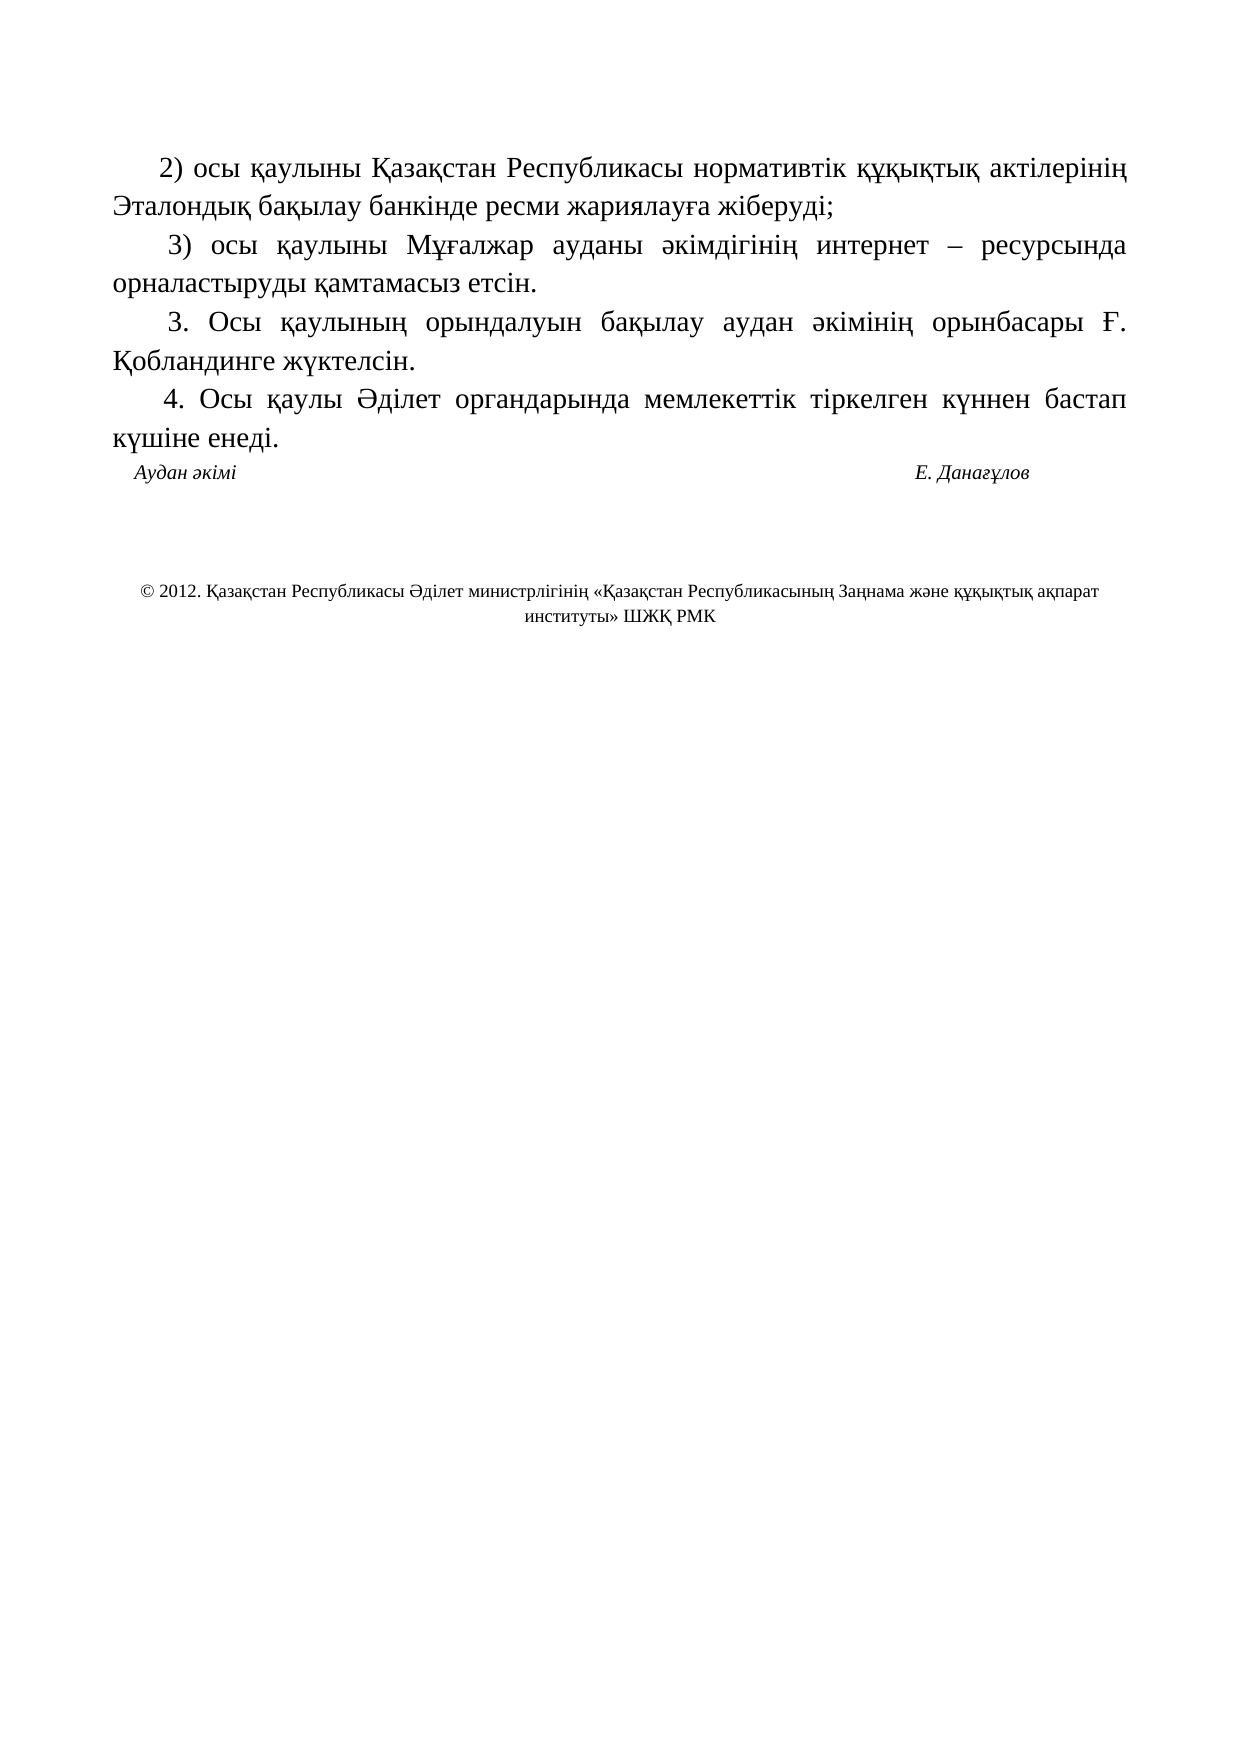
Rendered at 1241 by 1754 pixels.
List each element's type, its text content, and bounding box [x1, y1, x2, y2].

text © 2012. Қазақстан Республикасы Әділет министрлігінің «Қазақстан Республикасының Заңнама және құқықтық ақпарат институты» ШЖҚ РМК [112, 580, 1128, 626]
table_header Аудан әкімі [101, 458, 913, 489]
text 3) осы қаулыны Мұғалжар ауданы әкімдігінің интернет – ресурсында орналастыруды қамтамасыз етсін. [112, 227, 1128, 299]
text 2) осы қаулыны Қазақстан Республикасы нормативтік құқықтық актілерінің Эталондық бақылау банкінде ресми жариялауға жіберуді; [112, 150, 1128, 222]
text 3. Осы қаулының орындалуын бақылау аудан әкімінің орынбасары Ғ. Қобландинге жүктелсін. [112, 304, 1128, 376]
table_header Е. Данағұлов [913, 458, 1240, 489]
text 4. Осы қаулы Әділет органдарында мемлекеттік тіркелген күннен бастап күшіне енеді. [112, 381, 1128, 453]
